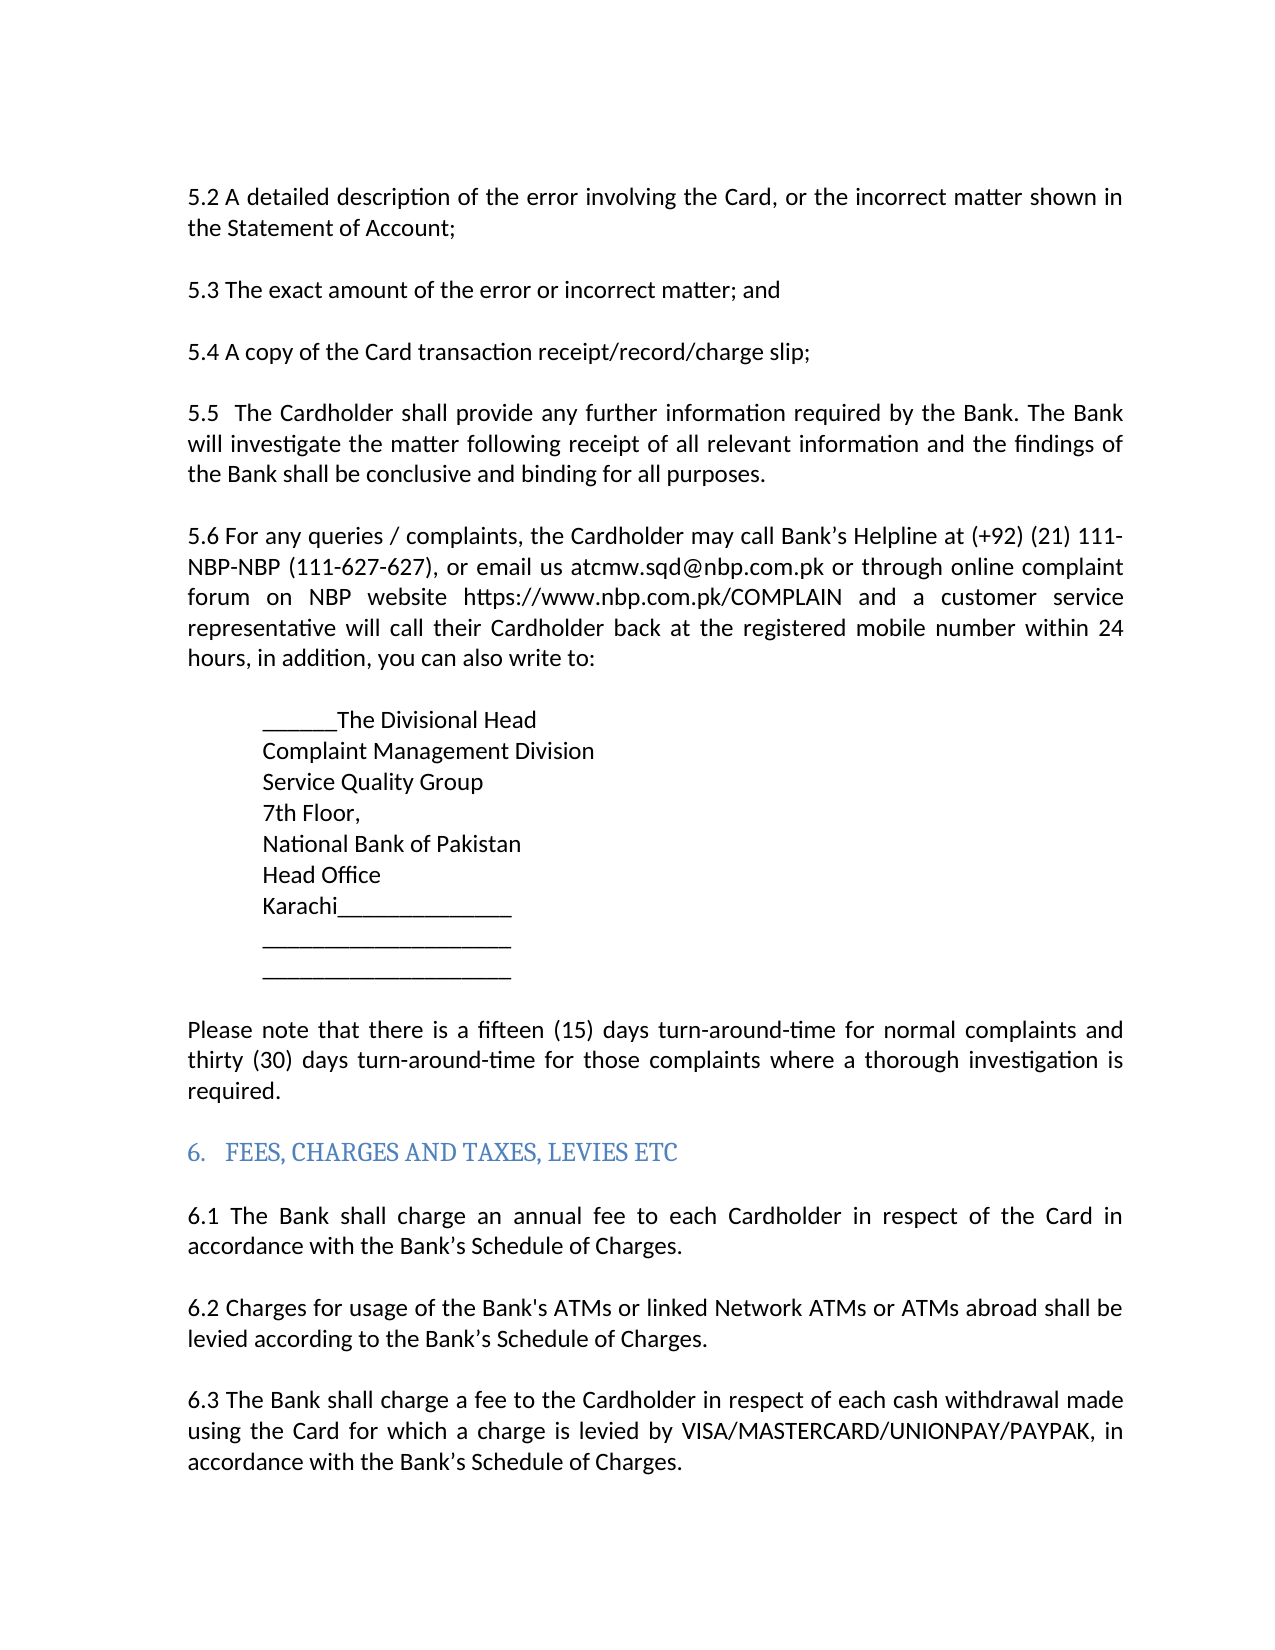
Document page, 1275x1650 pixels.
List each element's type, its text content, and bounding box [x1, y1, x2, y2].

text Please note that there is a fifteen (15) days turn-around-time for normal complaints and thirty (30) days turn-around-time for those complaints where a thorough investigation is required. [187, 1014, 1125, 1105]
text National Bank of Pakistan [262, 828, 1125, 859]
text Complaint Management Division [262, 735, 1125, 766]
list The exact amount of the error or incorrect matter; and [187, 274, 1125, 304]
text 6.1 The Bank shall charge an annual fee to each Cardholder in respect of the Card in accordance with the Bank’s Schedule of Charges. [187, 1200, 1125, 1261]
text ____________________ [262, 952, 1125, 982]
text 7th Floor, [262, 797, 1125, 828]
text ____________________ [262, 921, 1125, 951]
text 6.3 The Bank shall charge a fee to the Cardholder in respect of each cash withdrawal made using the Card for which a charge is levied by VISA/MASTERCARD/UNIONPAY/PAYPAK, in accordance with the Bank’s Schedule of Charges. [187, 1384, 1125, 1476]
text 6.2 Charges for usage of the Bank's ATMs or linked Network ATMs or ATMs abroad shall be levied according to the Bank’s Schedule of Charges. [187, 1292, 1125, 1353]
list The Cardholder shall provide any further information required by the Bank. The Bank will investigate the matter following receipt of all relevant information and the findings of the Bank shall be conclusive and binding for all purposes. [187, 397, 1125, 489]
text Head Office [262, 859, 1125, 889]
list For any queries / complaints, the Cardholder may call Bank’s Helpline at (+92) (21) 111-NBP-NBP (111-627-627), or email us atcmw.sqd@nbp.com.pk or through online complaint forum on NBP website https://www.nbp.com.pk/COMPLAIN and a customer service representative will call their Cardholder back at the registered mobile number within 24 hours, in addition, you can also write to: [187, 520, 1125, 673]
list A detailed description of the error involving the Card, or the incorrect matter shown in the Statement of Account; [187, 181, 1125, 242]
text Service Quality Group [262, 766, 1125, 797]
list FEES, CHARGES AND TAXES, LEVIES ETC [187, 1137, 1125, 1168]
list A copy of the Card transaction receipt/record/charge slip; [187, 336, 1125, 366]
text ______The Divisional Head [262, 704, 1125, 735]
text Karachi______________ [262, 890, 1125, 921]
